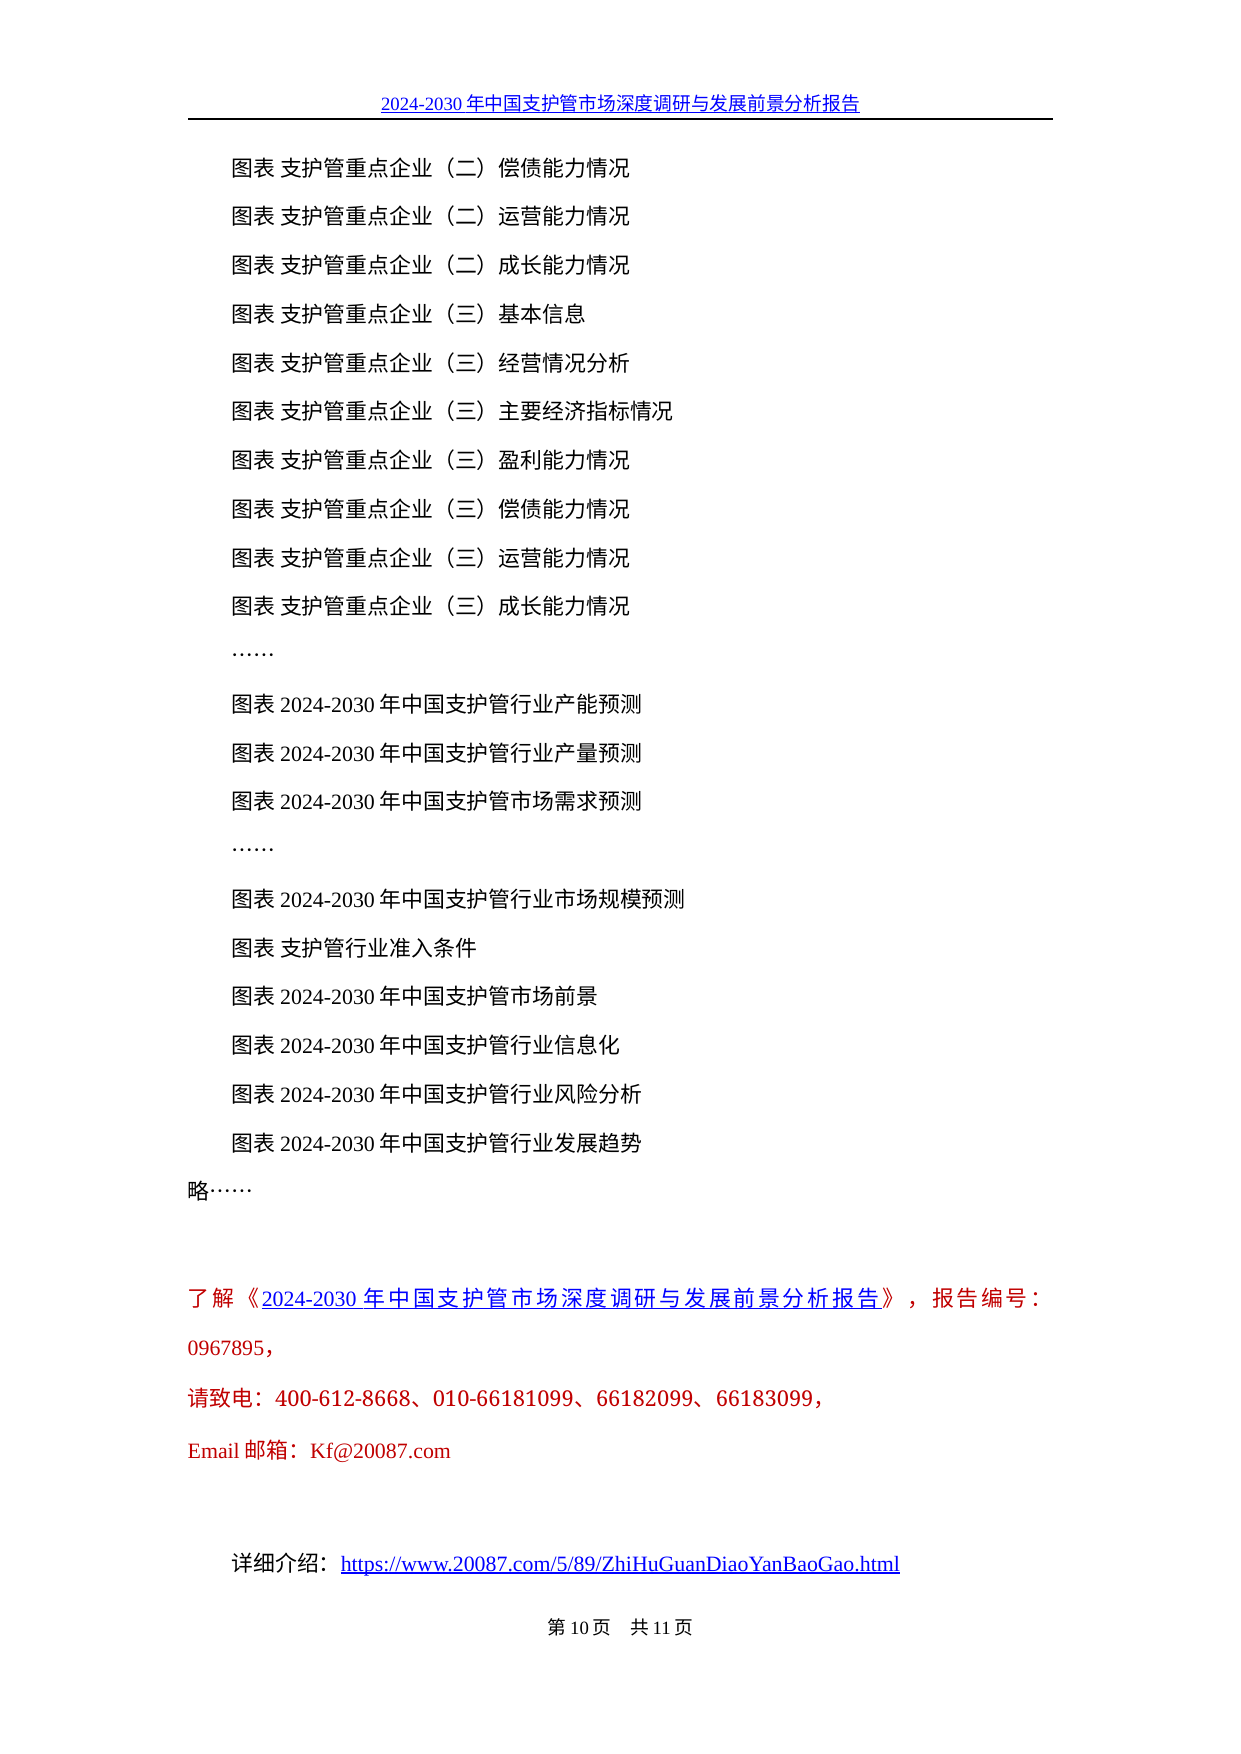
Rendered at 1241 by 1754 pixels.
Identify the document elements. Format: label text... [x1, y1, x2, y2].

text 请致电：400-612-8668、010-66181099、66182099、66183099， [187, 1381, 1053, 1413]
text 详细介绍：https://www.20087.com/5/89/ZhiHuGuanDiaoYanBaoGao.html [187, 1545, 1053, 1578]
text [187, 150, 1053, 1206]
text 了解《2024-2030年中国支护管市场深度调研与发展前景分析报告》，报告编号：0967895， [187, 1280, 1053, 1362]
text Email邮箱：Kf@20087.com [187, 1432, 1053, 1465]
